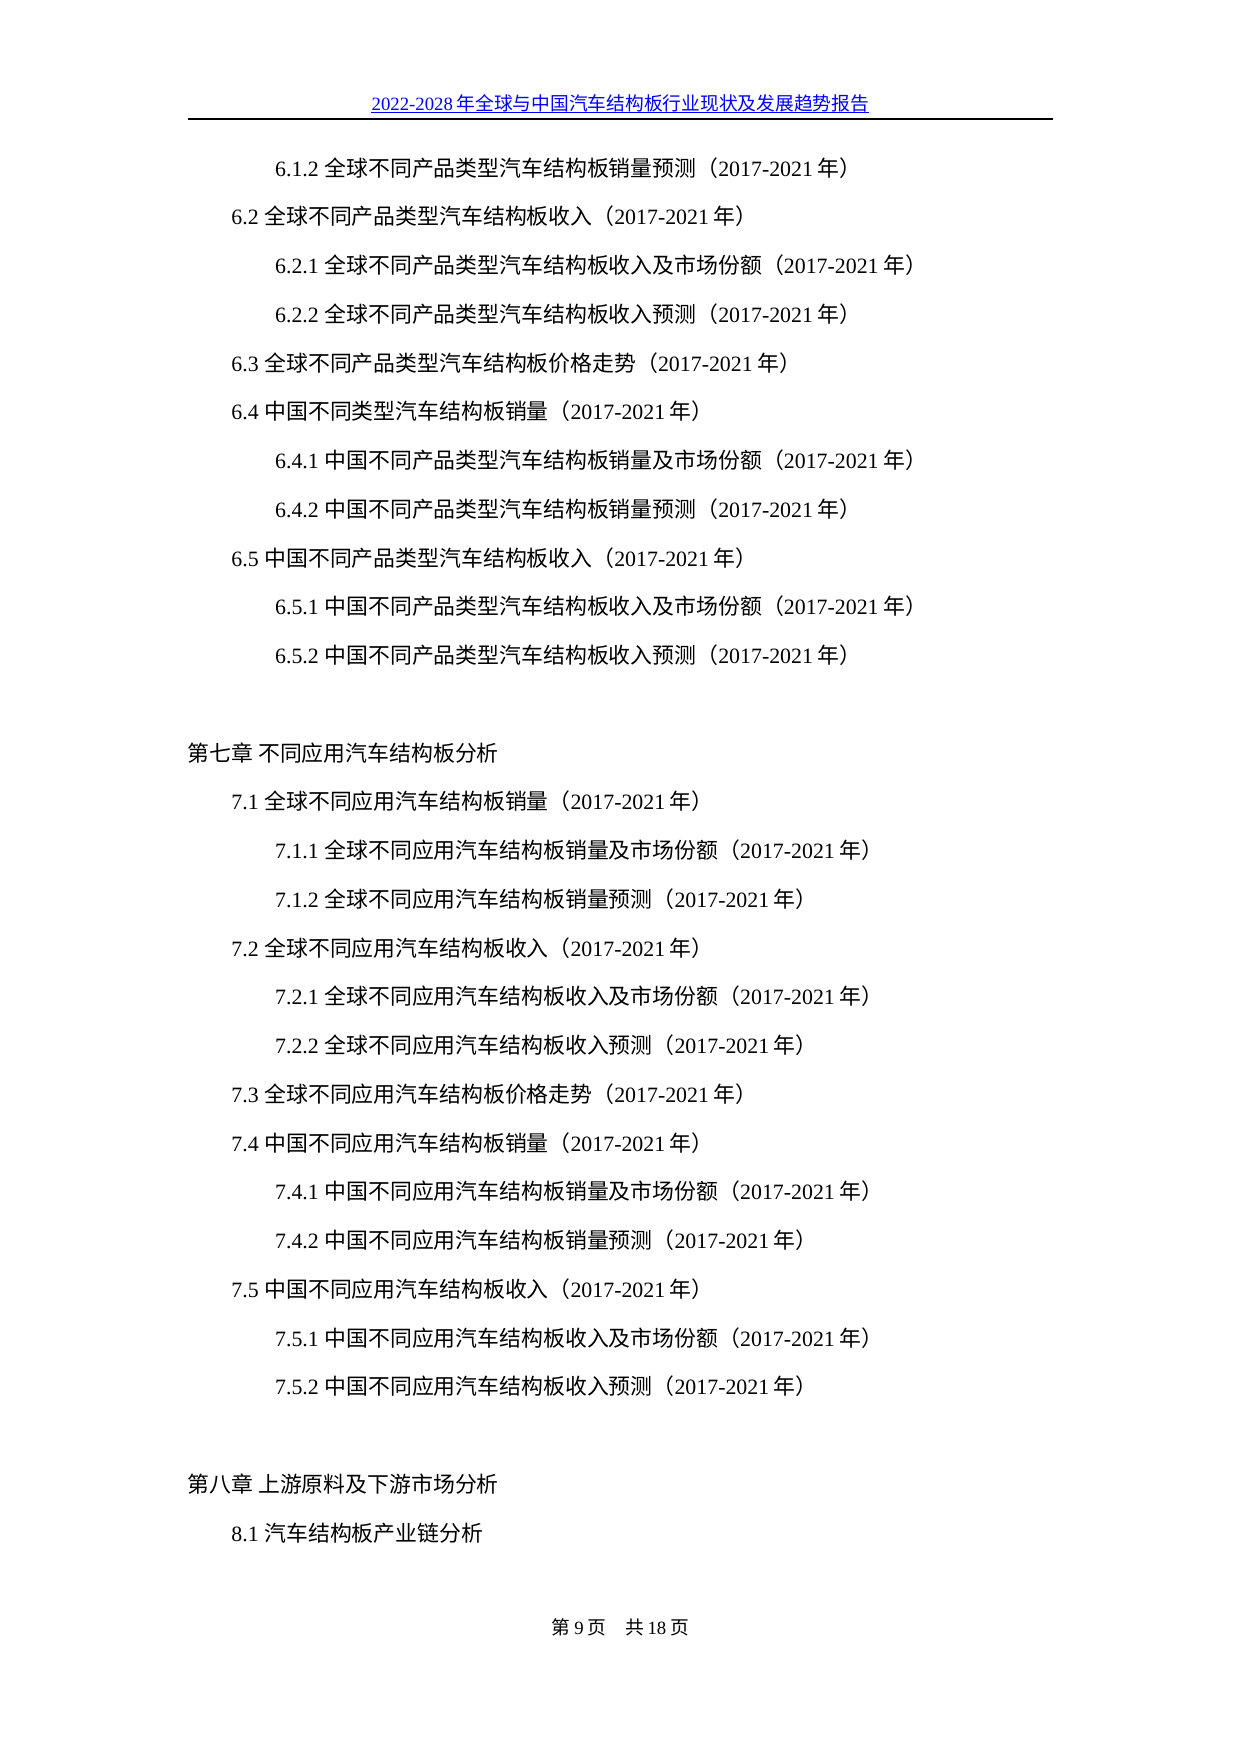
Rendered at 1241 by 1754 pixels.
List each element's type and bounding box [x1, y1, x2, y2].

text [187, 150, 1053, 1548]
